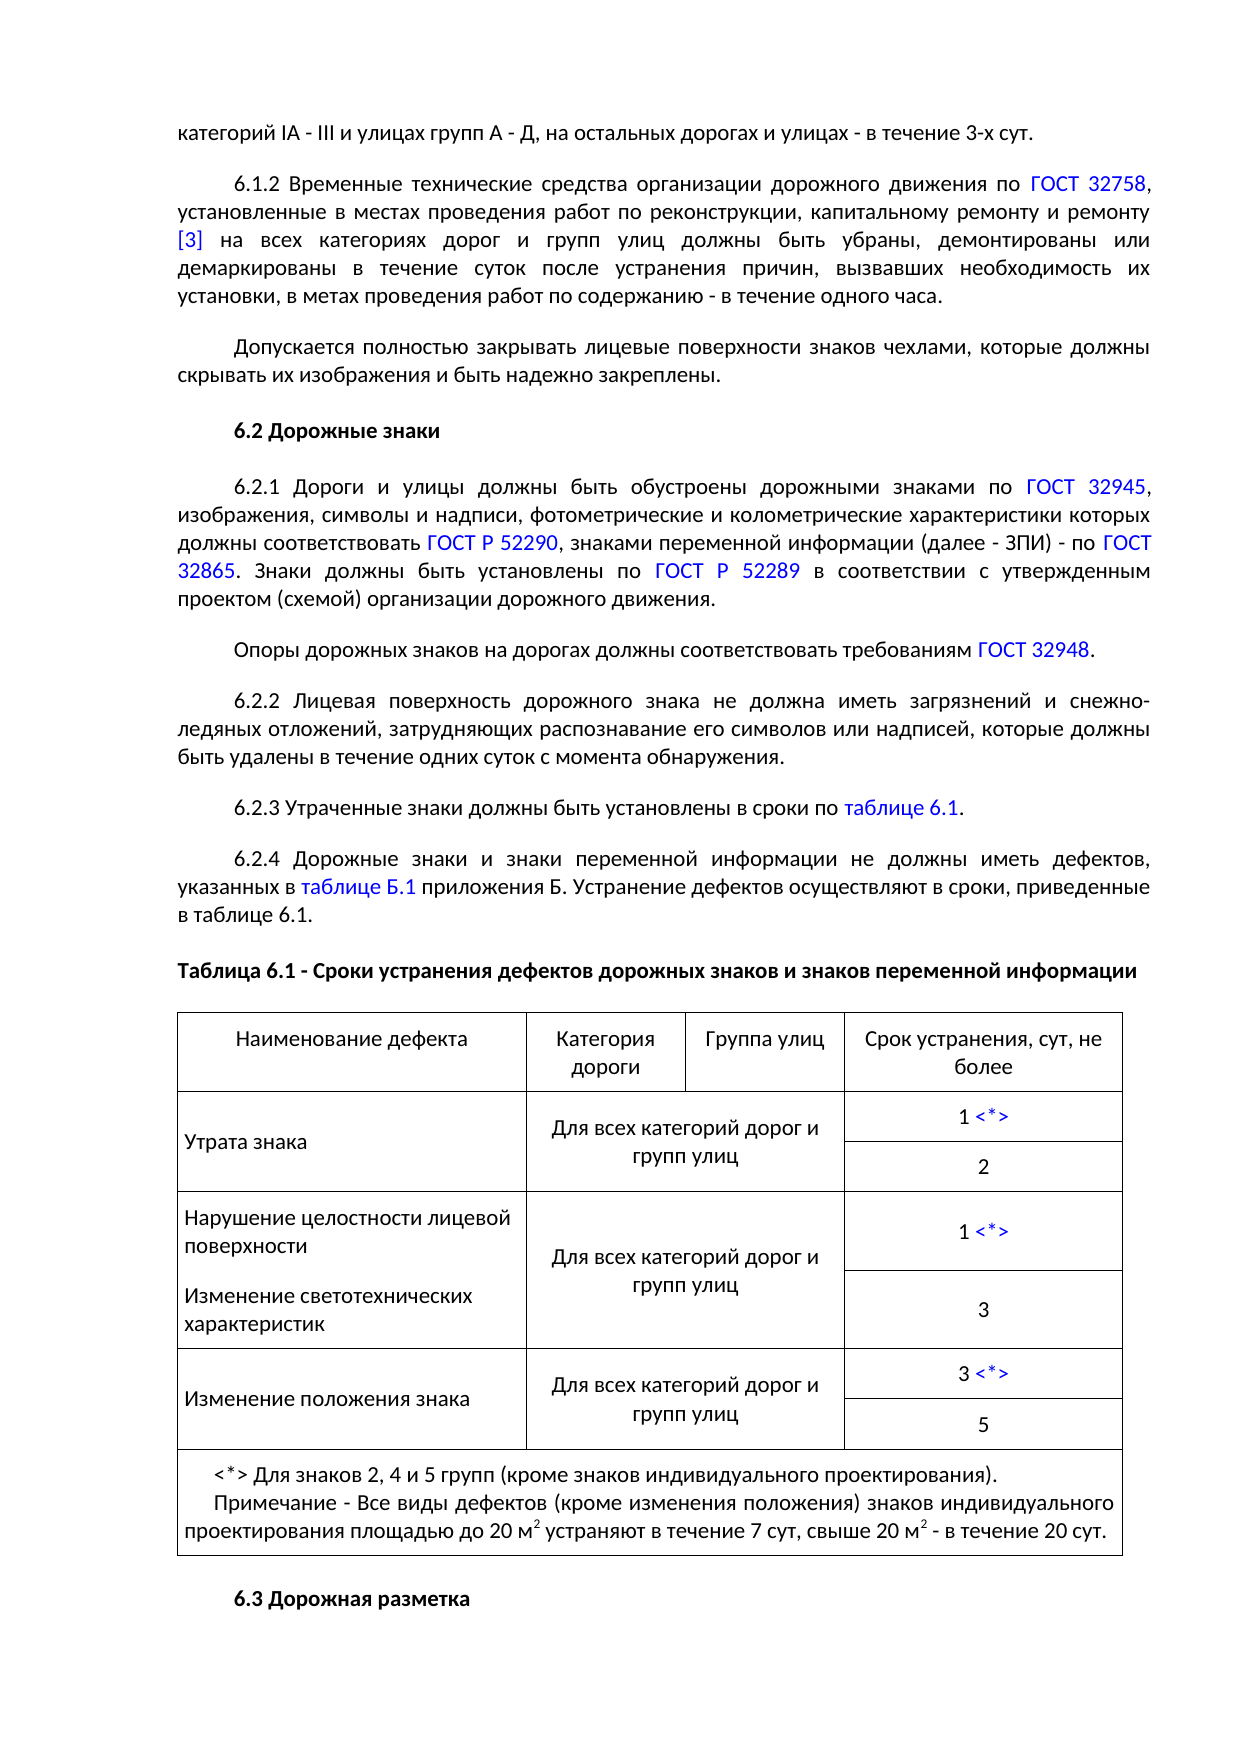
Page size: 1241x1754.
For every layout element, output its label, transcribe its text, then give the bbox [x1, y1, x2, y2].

text 6.2.4 Дорожные знаки и знаки переменной информации не должны иметь дефектов, указанных в таблице Б.1 приложения Б. Устранение дефектов осуществляют в сроки, приведенные в таблице 6.1. [177, 844, 1152, 928]
table_cell Для всех категорий дорог и групп улиц [527, 1092, 844, 1191]
text 6.2.3 Утраченные знаки должны быть установлены в сроки по таблице 6.1. [177, 793, 1152, 821]
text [177, 118, 1152, 146]
table_header Категория дороги [527, 1013, 685, 1091]
table_cell 1 <*> [845, 1192, 1122, 1269]
table_cell 2 [845, 1142, 1122, 1191]
table_cell 1 <*> [845, 1092, 1122, 1141]
title 6.2 Дорожные знаки [177, 416, 1152, 444]
table_header Наименование дефекта [178, 1013, 526, 1091]
table_header Группа улиц [686, 1013, 844, 1091]
text Допускается полностью закрывать лицевые поверхности знаков чехлами, которые должны скрывать их изображения и быть надежно закреплены. [177, 332, 1152, 388]
table_cell Для всех категорий дорог и групп улиц [527, 1349, 844, 1448]
text Опоры дорожных знаков на дорогах должны соответствовать требованиям ГОСТ 32948. [177, 635, 1152, 663]
table_cell Нарушение целостности лицевой поверхности [178, 1192, 526, 1269]
text 6.2.2 Лицевая поверхность дорожного знака не должна иметь загрязнений и снежно-ледяных отложений, затрудняющих распознавание его символов или надписей, которые должны быть удалены в течение одних суток с момента обнаружения. [177, 686, 1152, 770]
text 6.1.2 Временные технические средства организации дорожного движения по ГОСТ 32758, установленные в местах проведения работ по реконструкции, капитальному ремонту и ремонту [3] на всех категориях дорог и групп улиц должны быть убраны, демонтированы или демаркированы в течение суток после устранения причин, вызвавших необходимость их установки, в метах проведения работ по содержанию - в течение одного часа. [177, 169, 1152, 309]
table_cell 3 <*> [845, 1349, 1122, 1398]
title 6.3 Дорожная разметка [177, 1584, 1152, 1612]
table_cell Для всех категорий дорог и групп улиц [527, 1192, 844, 1348]
title Таблица 6.1 - Сроки устранения дефектов дорожных знаков и знаков переменной информации [177, 956, 1152, 984]
text 6.2.1 Дороги и улицы должны быть обустроены дорожными знаками по ГОСТ 32945, изображения, символы и надписи, фотометрические и колометрические характеристики которых должны соответствовать ГОСТ Р 52290, знаками переменной информации (далее - ЗПИ) - по ГОСТ 32865. Знаки должны быть установлены по ГОСТ Р 52289 в соответствии с утвержденным проектом (схемой) организации дорожного движения. [177, 472, 1152, 612]
table_cell Изменение светотехнических характеристик [178, 1270, 526, 1348]
table_header Срок устранения, сут, не более [845, 1013, 1122, 1091]
table_cell 5 [845, 1399, 1122, 1448]
table_cell Изменение положения знака [178, 1349, 526, 1448]
table_cell 3 [845, 1271, 1122, 1348]
table_cell Утрата знака [178, 1092, 526, 1191]
table_cell <*> Для знаков 2, 4 и 5 групп (кроме знаков индивидуального проектирования). Примечание - Все виды дефектов (кроме изменения положения) знаков индивидуального проектирования площадью до 20 м2 устраняют в течение 7 сут, свыше 20 м2 - в течение 20 сут. [178, 1450, 1122, 1555]
